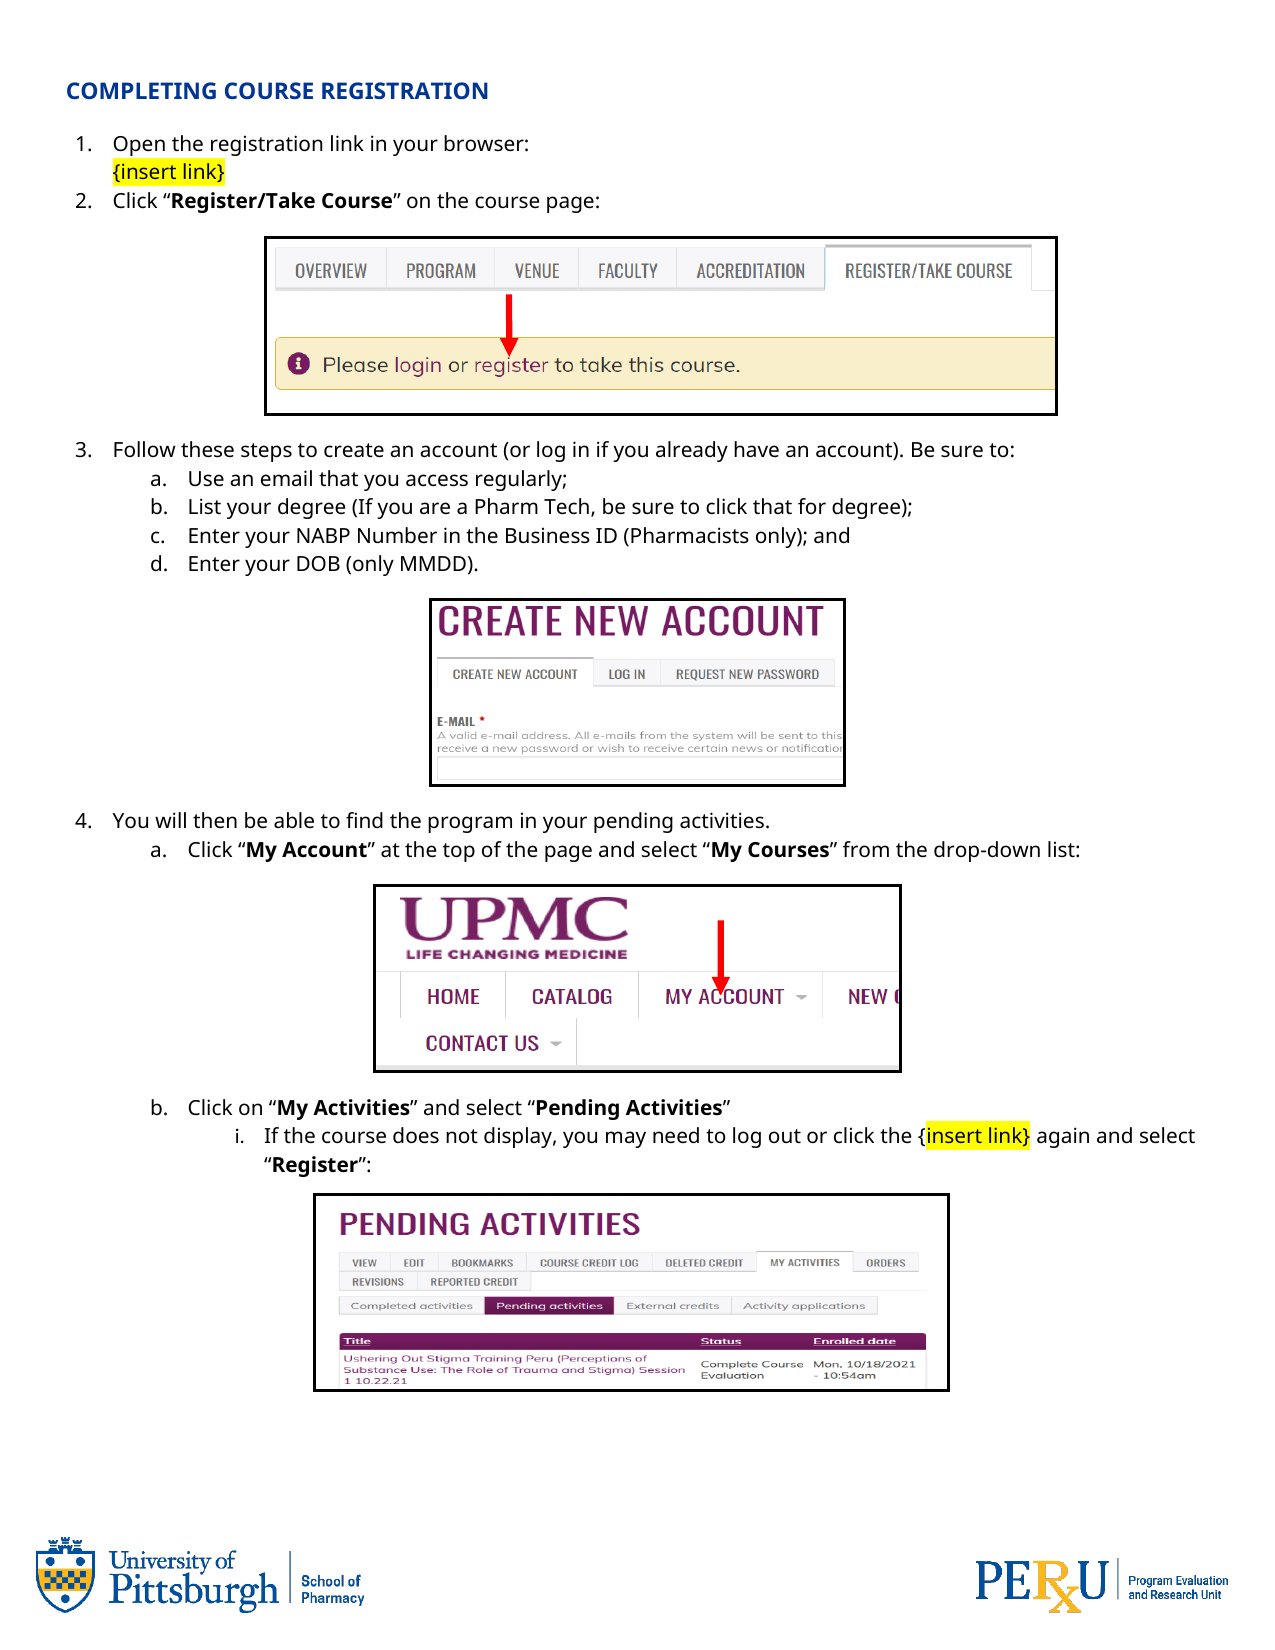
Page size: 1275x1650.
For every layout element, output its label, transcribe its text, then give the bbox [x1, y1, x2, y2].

list {insert link} [112, 157, 1209, 186]
list Enter your DOB (only MMDD). [150, 549, 1200, 578]
list Click “Register/Take Course” on the course page: [75, 186, 1209, 214]
list List your degree (If you are a Pharm Tech, be sure to click that for degree); [150, 492, 1200, 521]
picture [316, 1196, 947, 1389]
list Open the registration link in your browser: [75, 129, 1209, 157]
text COMPLETING COURSE REGISTRATION [66, 75, 1209, 106]
list Click on “My Activities” and select “Pending Activities” [150, 1093, 1200, 1121]
picture [965, 1545, 1240, 1621]
picture [36, 1537, 383, 1613]
list Follow these steps to create an account (or log in if you already have an account). Be sure to: [75, 436, 1200, 464]
list If the course does not display, you may need to log out or click the {insert link} again and select “Register”: [244, 1121, 1200, 1178]
list Use an email that you access regularly; [150, 464, 1200, 492]
list Enter your NABP Number in the Business ID (Pharmacists only); and [150, 521, 1200, 549]
list Click “My Account” at the top of the page and select “My Courses” from the drop-down list: [150, 835, 1200, 863]
list You will then be able to find the program in your pending activities. [75, 807, 1200, 835]
